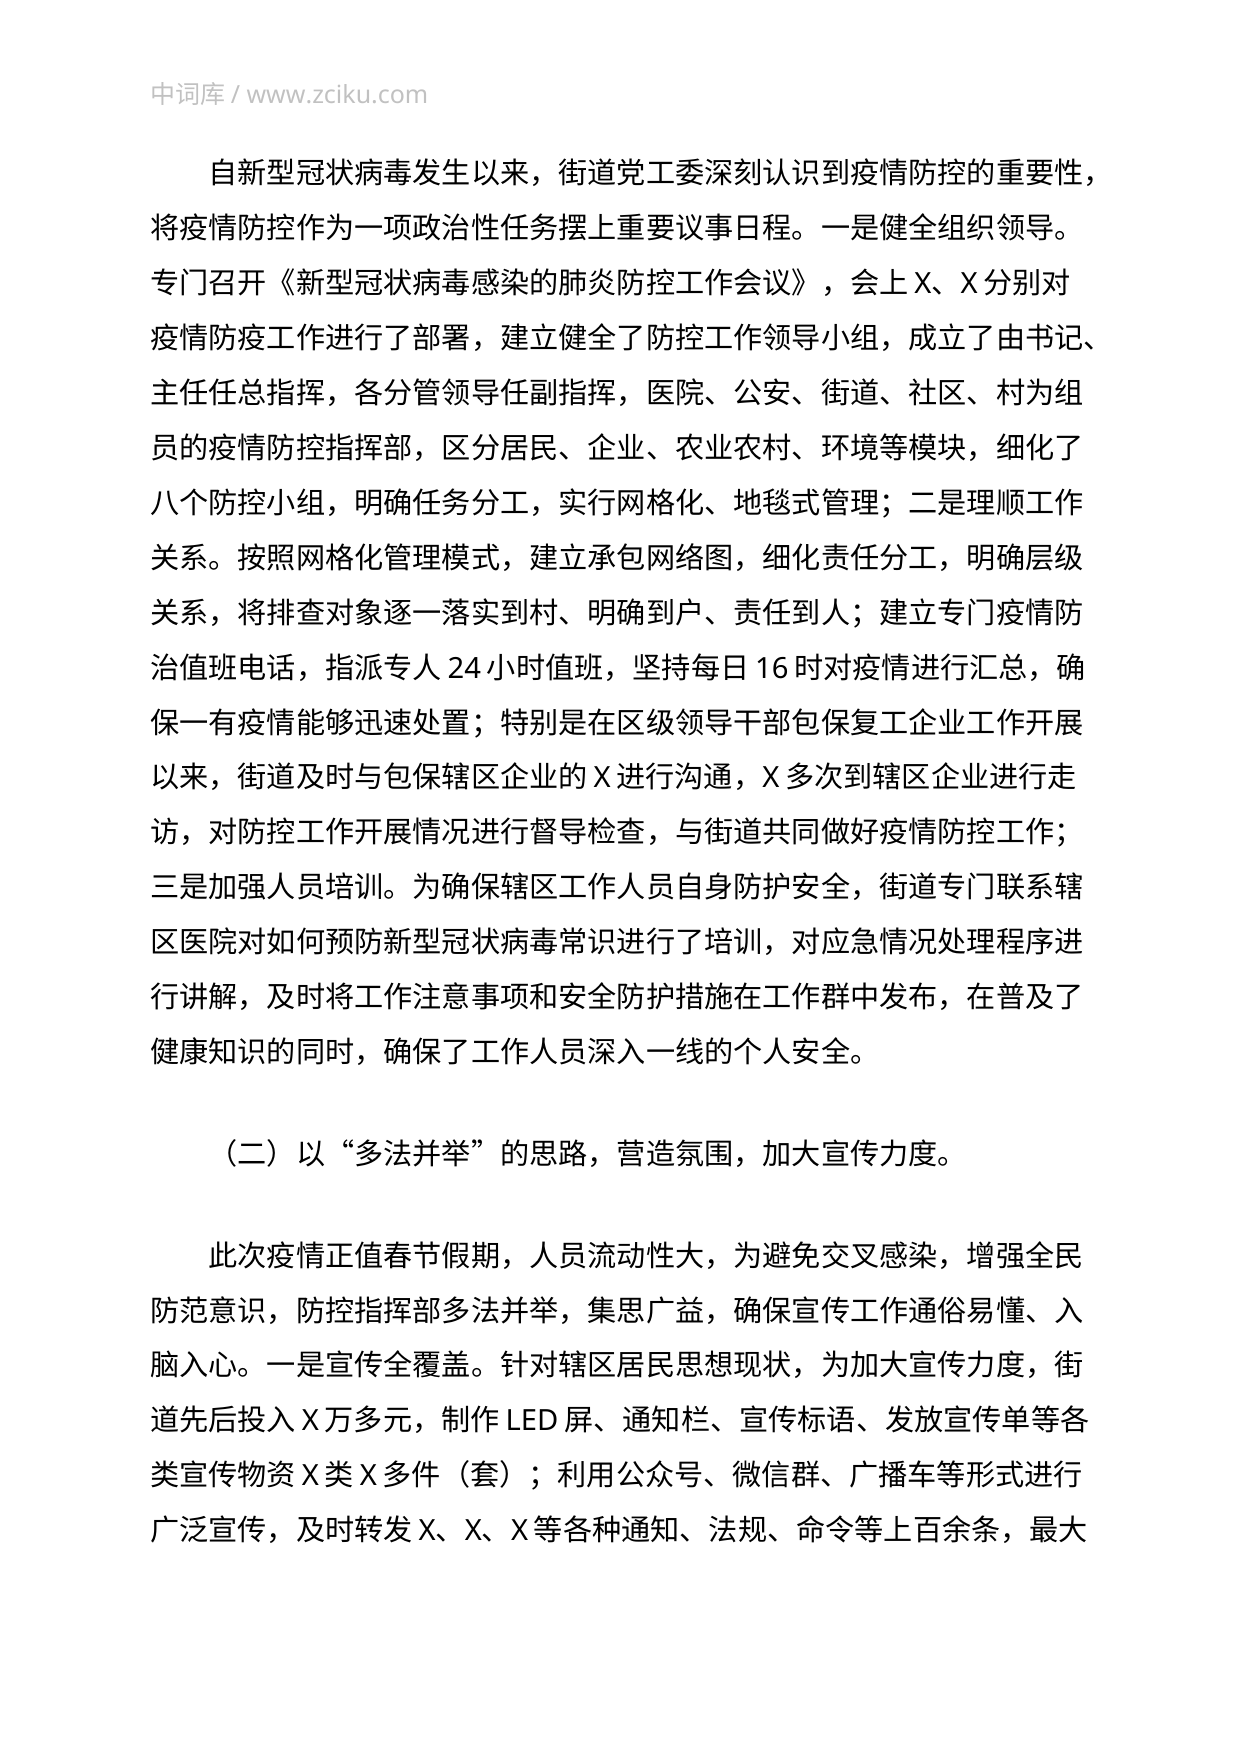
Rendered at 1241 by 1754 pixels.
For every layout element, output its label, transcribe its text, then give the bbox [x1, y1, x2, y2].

text 自新型冠状病毒发生以来，街道党工委深刻认识到疫情防控的重要性，将疫情防控作为一项政治性任务摆上重要议事日程。一是健全组织领导。专门召开《新型冠状病毒感染的肺炎防控工作会议》，会上X、X分别对疫情防疫工作进行了部署，建立健全了防控工作领导小组，成立了由书记、主任任总指挥，各分管领导任副指挥，医院、公安、街道、社区、村为组员的疫情防控指挥部，区分居民、企业、农业农村、环境等模块，细化了八个防控小组，明确任务分工，实行网格化、地毯式管理；二是理顺工作关系。按照网格化管理模式，建立承包网络图，细化责任分工，明确层级关系，将排查对象逐一落实到村、明确到户、责任到人；建立专门疫情防治值班电话，指派专人24小时值班，坚持每日16时对疫情进行汇总，确保一有疫情能够迅速处置；特别是在区级领导干部包保复工企业工作开展以来，街道及时与包保辖区企业的X进行沟通，X多次到辖区企业进行走访，对防控工作开展情况进行督导检查，与街道共同做好疫情防控工作；三是加强人员培训。为确保辖区工作人员自身防护安全，街道专门联系辖区医院对如何预防新型冠状病毒常识进行了培训，对应急情况处理程序进行讲解，及时将工作注意事项和安全防护措施在工作群中发布，在普及了健康知识的同时，确保了工作人员深入一线的个人安全。 [150, 150, 1090, 1071]
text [150, 1232, 1090, 1549]
text （二）以“多法并举”的思路，营造氛围，加大宣传力度。 [150, 1130, 1090, 1173]
